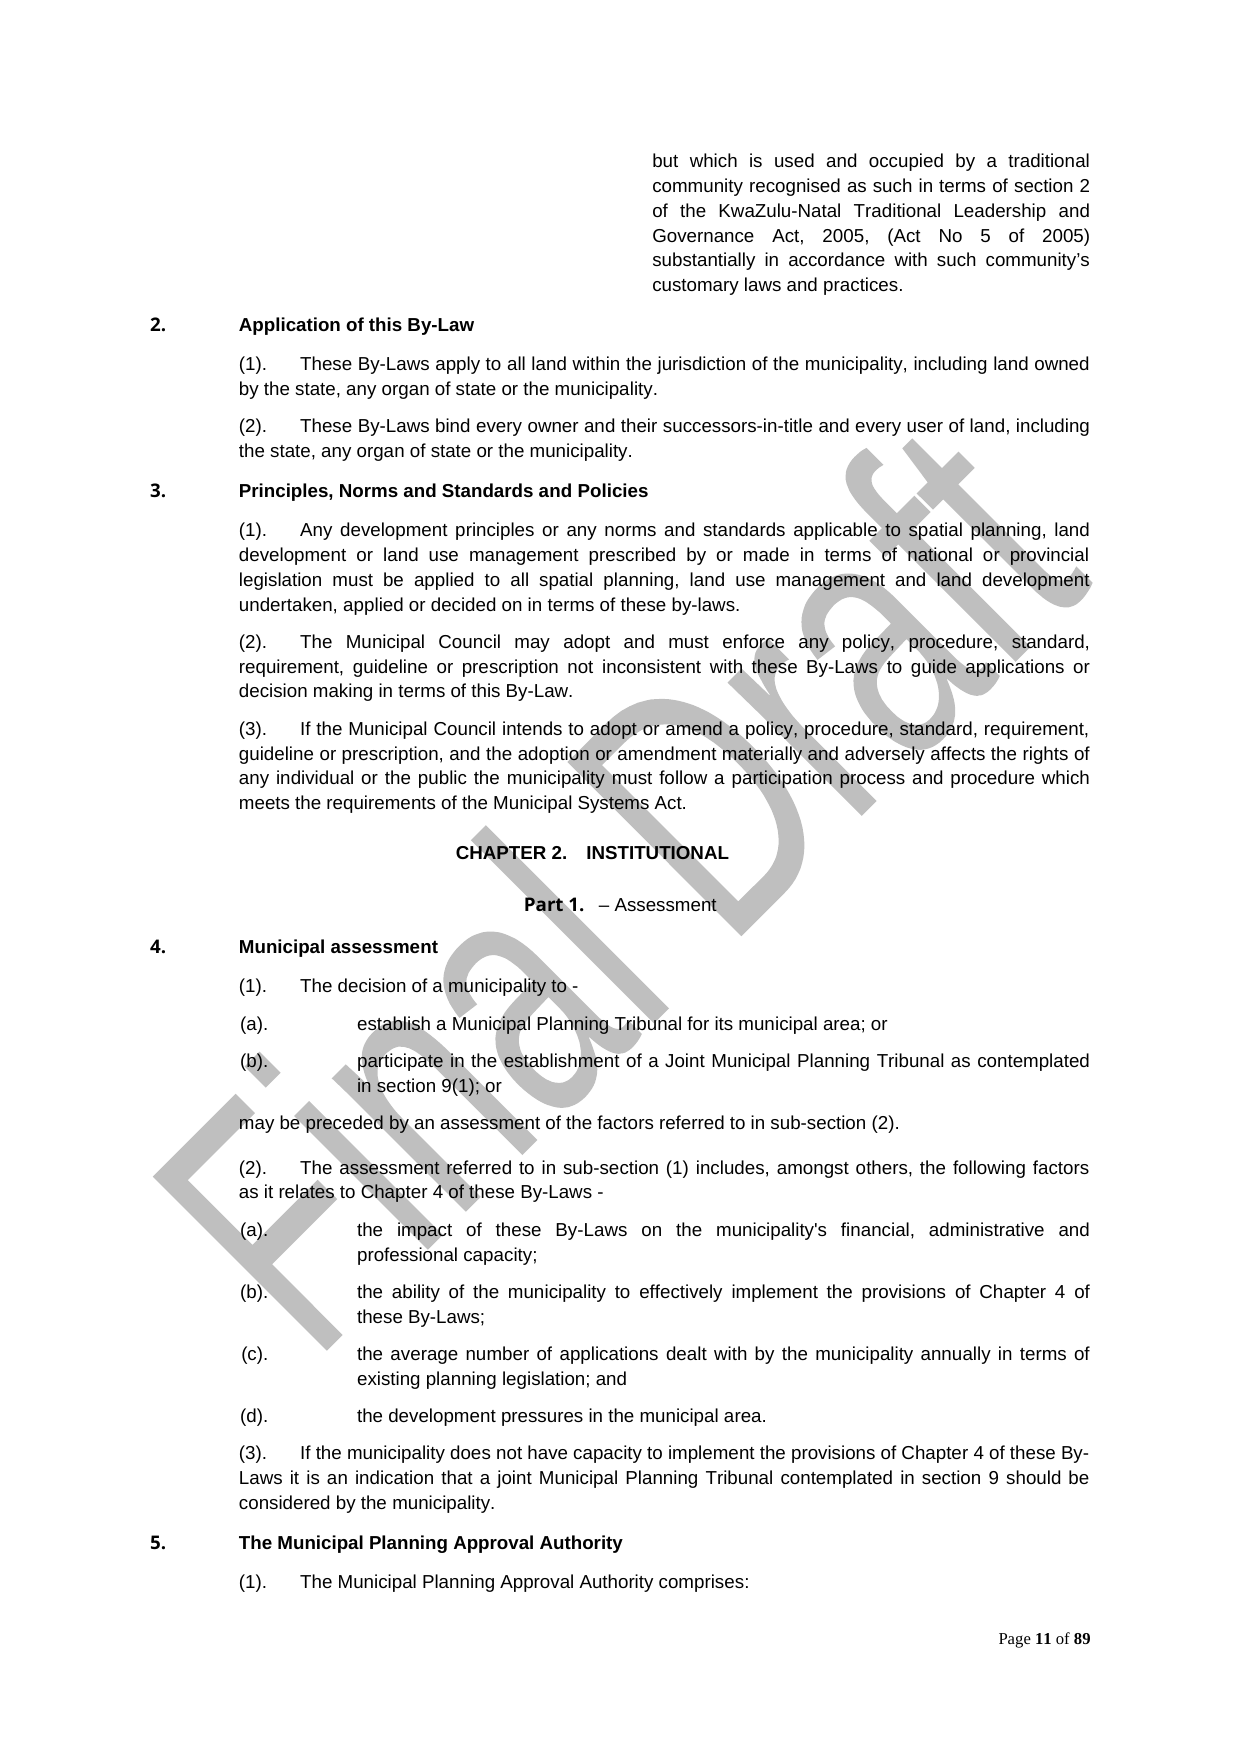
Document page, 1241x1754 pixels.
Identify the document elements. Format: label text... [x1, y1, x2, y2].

subtitle Municipal assessment [150, 933, 1090, 959]
subtitle Application of this By-Law [150, 311, 1090, 337]
subtitle Principles, Norms and Standards and Policies [150, 477, 1090, 503]
subtitle the impact of these By-Laws on the municipality's financial, administrative and professional capacity; [268, 1218, 1090, 1265]
subtitle If the Municipal Council intends to adopt or amend a policy, procedure, standard, requirement, guideline or prescription, and the adoption or amendment materially and adversely affects the rights of any individual or the public the municipality must follow a participation process and procedure which meets the requirements of the Municipal Systems Act. [239, 717, 1090, 813]
subtitle The Municipal Planning Approval Authority comprises: [239, 1571, 1090, 1592]
subtitle INSTITUTIONAL [150, 842, 1090, 863]
subtitle If the municipality does not have capacity to implement the provisions of Chapter 4 of these By-Laws it is an indication that a joint Municipal Planning Tribunal contemplated in section 9 should be considered by the municipality. [239, 1442, 1090, 1513]
subtitle These By-Laws bind every owner and their successors-in-title and every user of land, including the state, any organ of state or the municipality. [239, 415, 1090, 461]
subtitle The decision of a municipality to - [239, 975, 1090, 997]
subtitle These By-Laws apply to all land within the jurisdiction of the municipality, including land owned by the state, any organ of state or the municipality. [239, 353, 1090, 399]
subtitle participate in the establishment of a Joint Municipal Planning Tribunal as contemplated in section 9(1); or [268, 1049, 1090, 1096]
subtitle establish a Municipal Planning Tribunal for its municipal area; or [268, 1012, 1090, 1034]
subtitle the ability of the municipality to effectively implement the provisions of Chapter 4 of these By-Laws; [268, 1281, 1090, 1327]
text may be preceded by an assessment of the factors referred to in sub-section (2). [239, 1112, 1090, 1133]
subtitle – Assessment [150, 891, 1090, 917]
subtitle The Municipal Council may adopt and must enforce any policy, procedure, standard, requirement, guideline or prescription not inconsistent with these By-Laws to guide applications or decision making in terms of this By-Law. [239, 631, 1090, 702]
subtitle Any development principles or any norms and standards applicable to spatial planning, land development or land use management prescribed by or made in terms of national or provincial legislation must be applied to all spatial planning, land use management and land development undertaken, applied or decided on in terms of these by-laws. [239, 519, 1090, 615]
subtitle the average number of applications dealt with by the municipality annually in terms of existing planning legislation; and [268, 1343, 1090, 1389]
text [239, 150, 1090, 296]
subtitle the development pressures in the municipal area. [268, 1405, 1090, 1426]
subtitle The assessment referred to in sub-section (1) includes, amongst others, the following factors as it relates to Chapter 4 of these By-Laws - [239, 1156, 1090, 1203]
subtitle The Municipal Planning Approval Authority [150, 1529, 1090, 1554]
